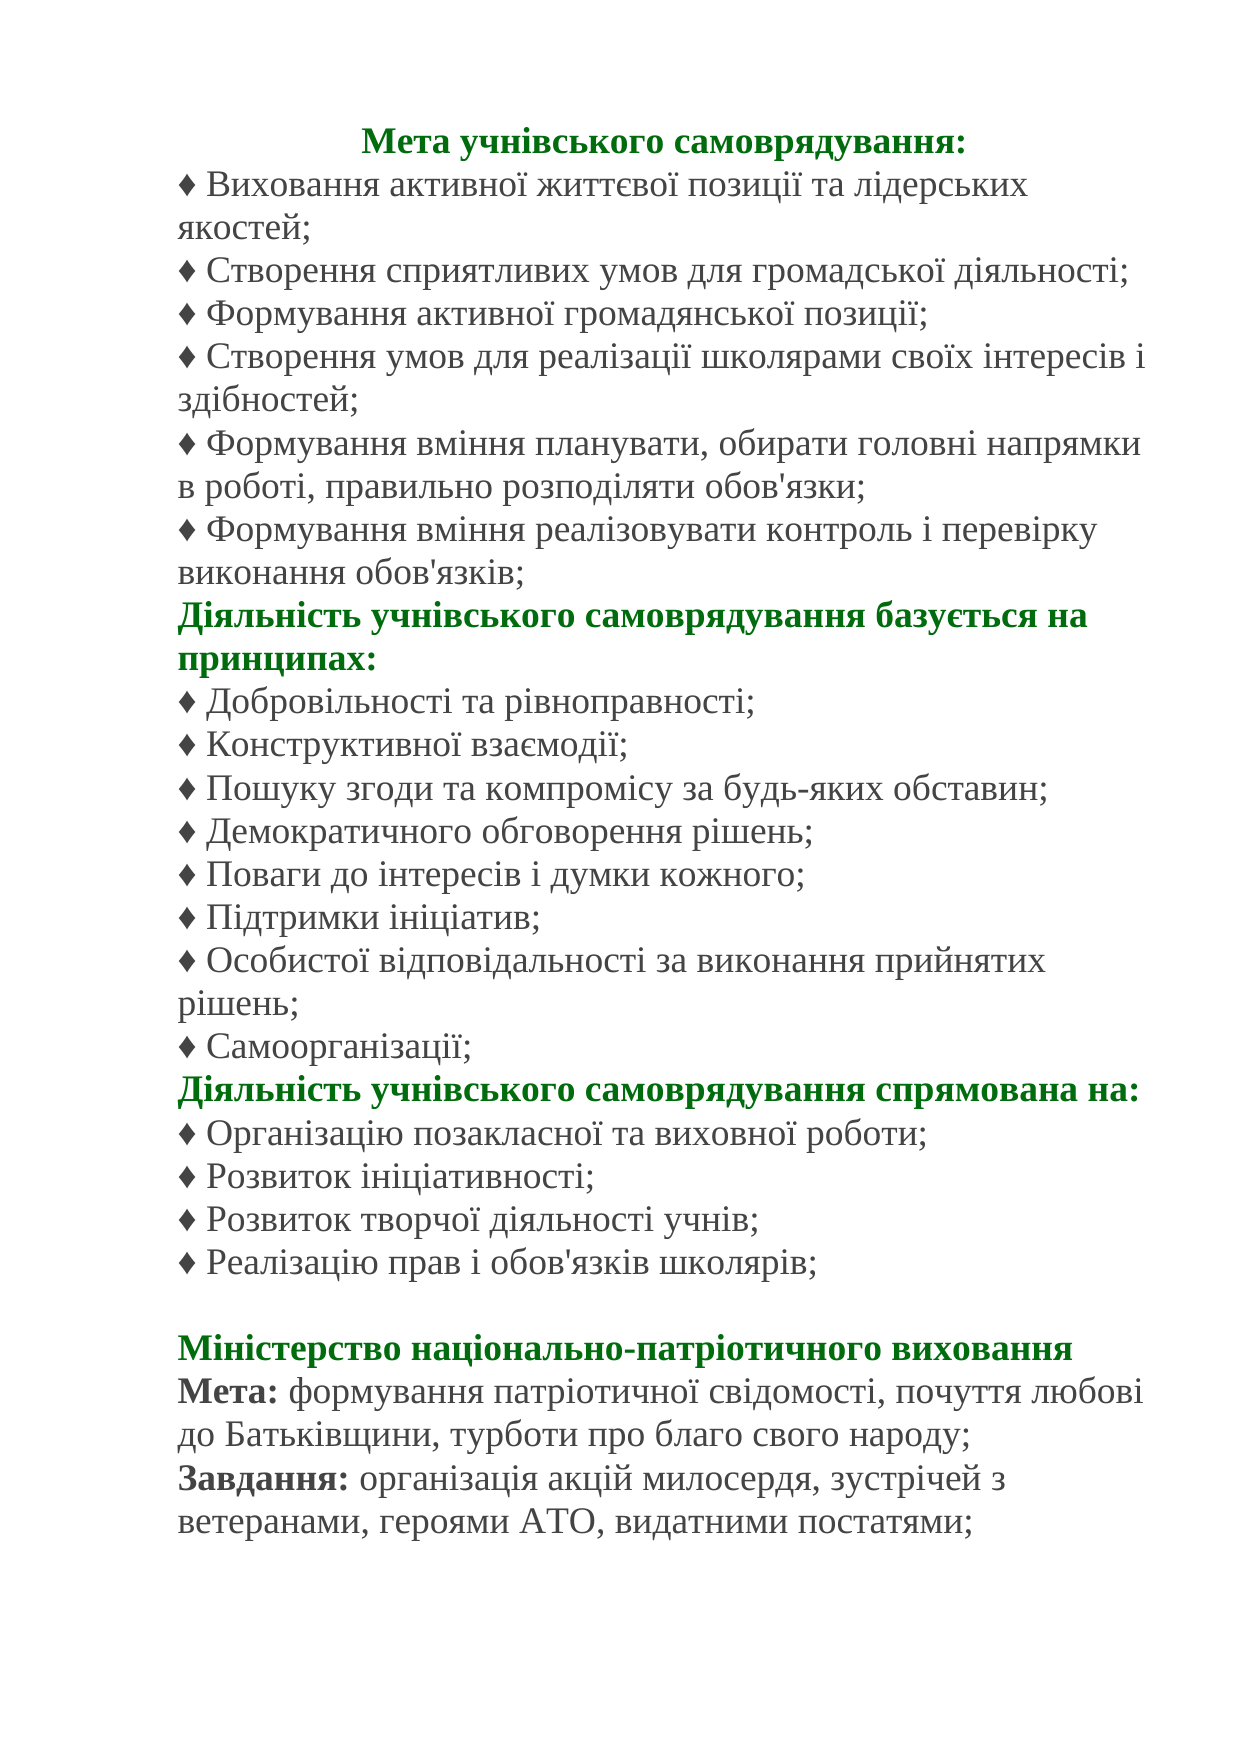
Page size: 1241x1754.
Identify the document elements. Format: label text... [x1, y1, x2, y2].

text ♦ Організацію позакласної та виховної роботи; ♦ Розвиток ініціативності; ♦ Розвиток творчої діяльності учнів; ♦ Реалізацію прав і обов'язків школярів; [177, 1110, 1152, 1282]
text Міністерство національно-патріотичного виховання [177, 1326, 1152, 1369]
text ♦ Виховання активної життєвої позиції та лідерських якостей; ♦ Створення сприятливих умов для громадської діяльності; ♦ Формування активної громадянської позиції; ♦ Створення умов для реалізації школярами своїх інтересів і здібностей; ♦ Формування вміння планувати, обирати головні напрямки в роботі, правильно розподіляти обов'язки; ♦ Формування вміння реалізовувати контроль і перевірку виконання обов'язків; [177, 161, 1152, 592]
text Мета: формування патріотичної свідомості, почуття любові до Батьківщини, турботи про благо свого народу; Завдання: організація акцій милосердя, зустрічей з ветеранами, героями АТО, видатними постатями; [177, 1369, 1152, 1541]
text Діяльність учнівського самоврядування базується на принципах: [177, 592, 1152, 679]
text Діяльність учнівського самоврядування спрямована на: [177, 1067, 1152, 1110]
text ♦ Добровільності та рівноправності; ♦ Конструктивної взаємодії; ♦ Пошуку згоди та компромісу за будь-яких обставин; ♦ Демократичного обговорення рішень; ♦ Поваги до інтересів і думки кожного; ♦ Підтримки ініціатив; ♦ Особистої відповідальності за виконання прийнятих рішень; ♦ Самоорганізації; [177, 679, 1152, 1067]
text Мета учнівського самоврядування: [177, 118, 1152, 161]
